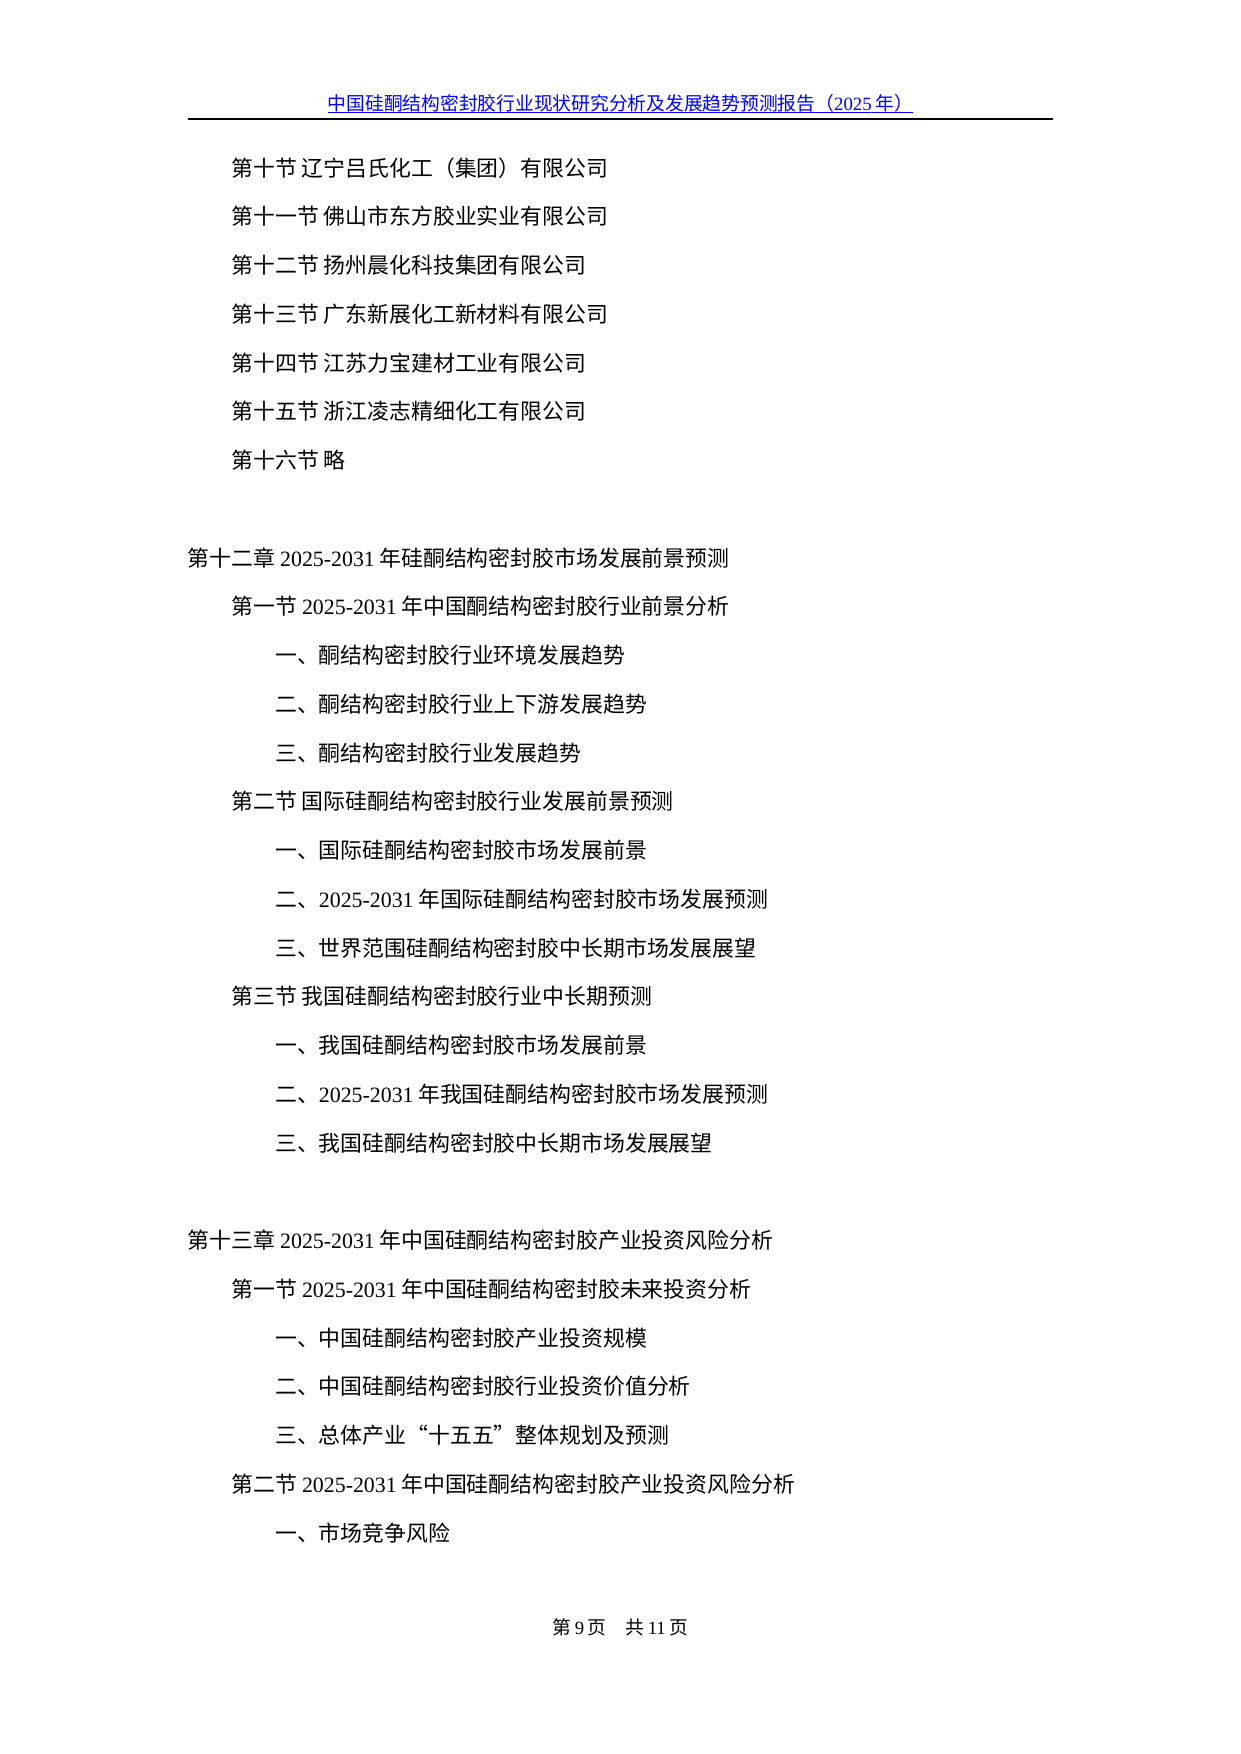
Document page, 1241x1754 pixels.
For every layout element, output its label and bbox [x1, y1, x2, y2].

text [187, 150, 1053, 1548]
